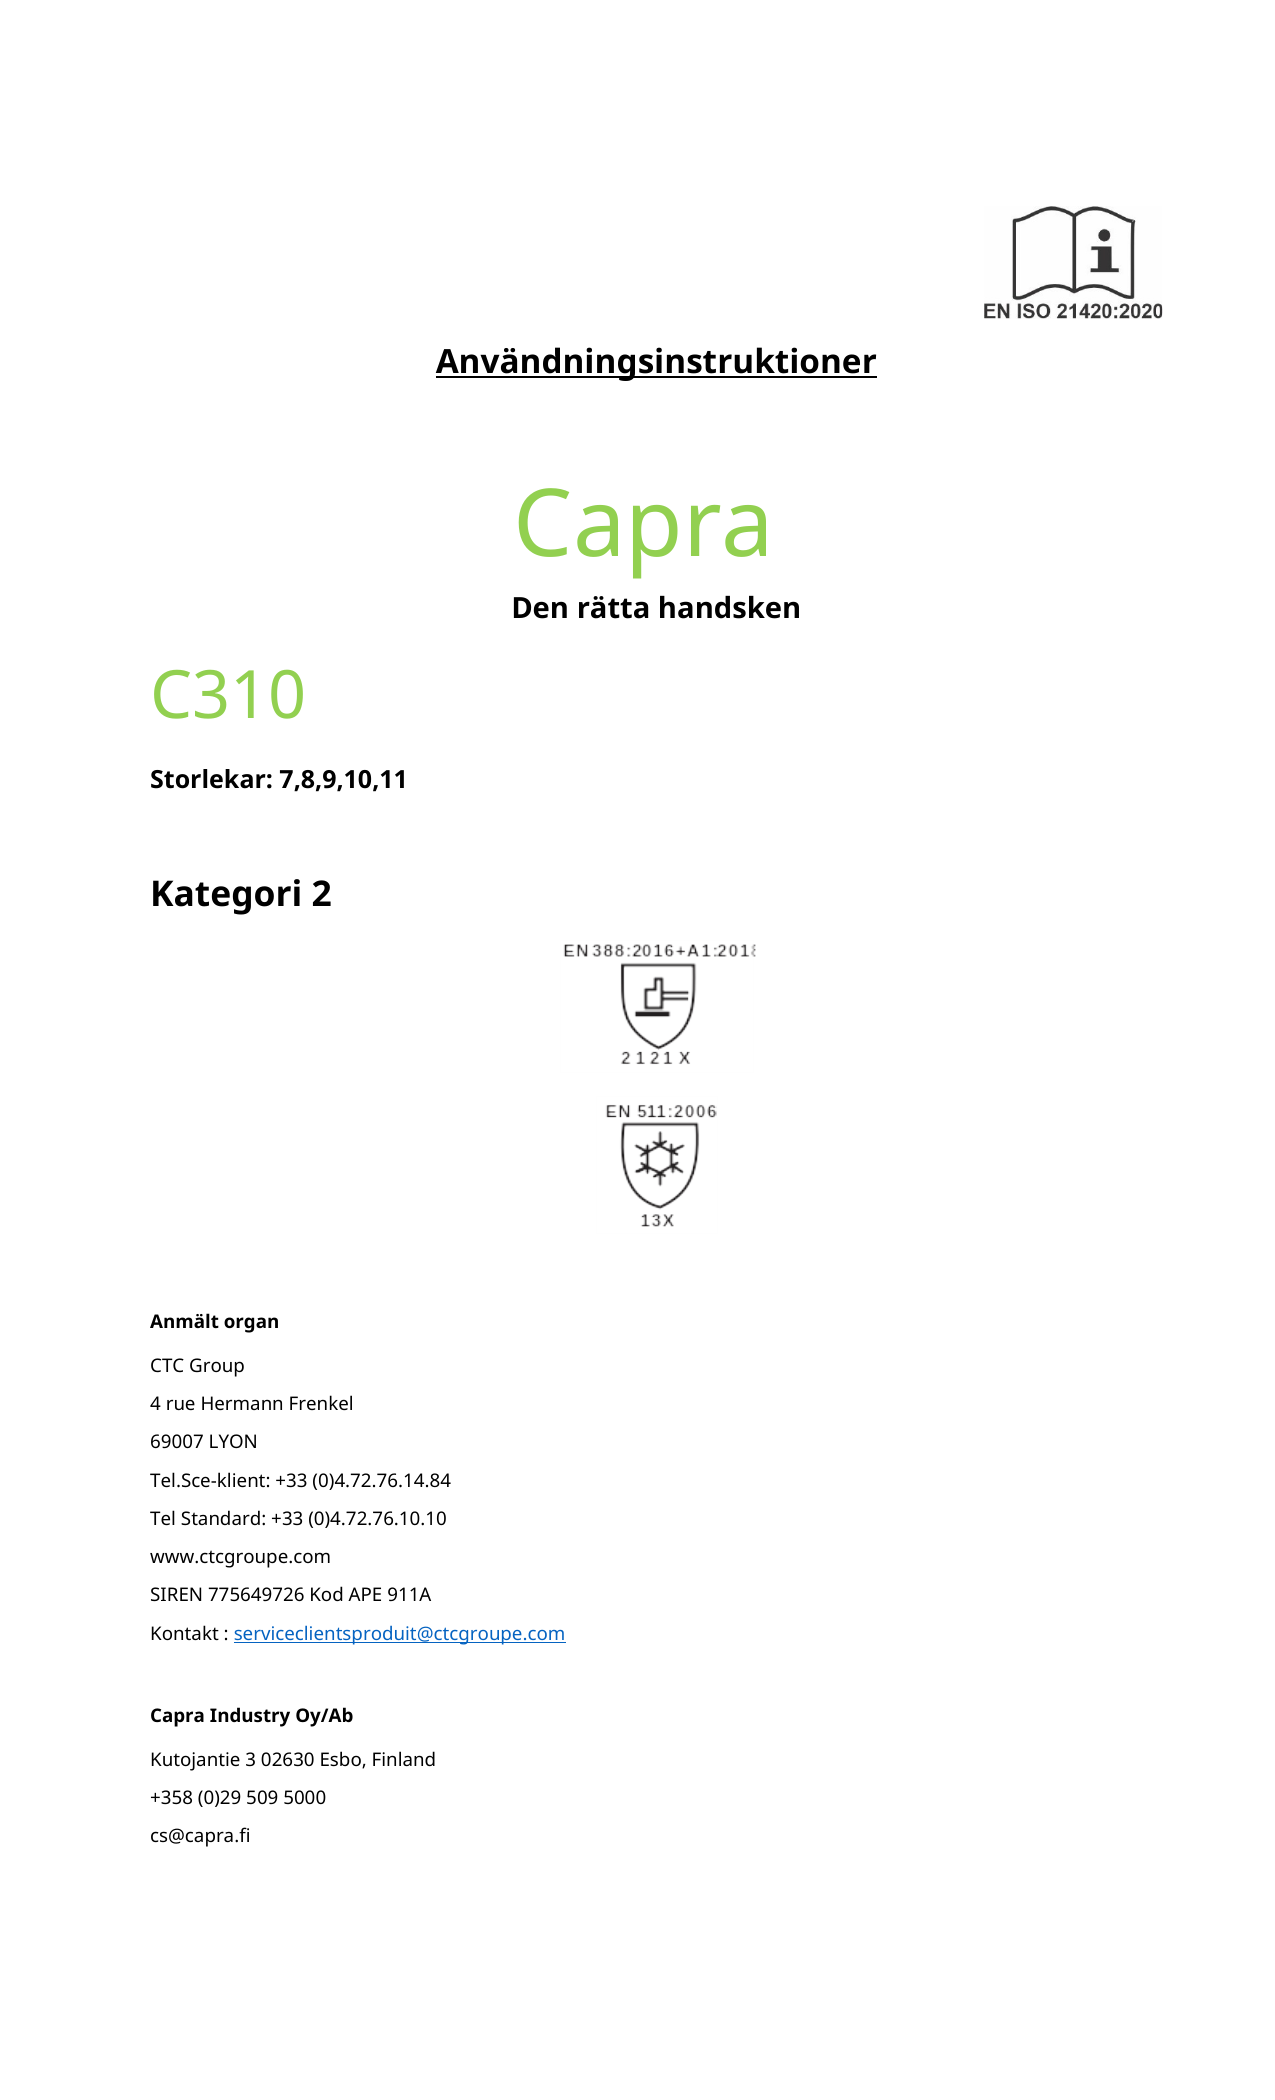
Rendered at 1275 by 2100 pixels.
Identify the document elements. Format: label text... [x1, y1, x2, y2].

text www.ctcgroupe.com [150, 1543, 1162, 1569]
text +358 (0)29 509 5000 [150, 1784, 1162, 1810]
text 4 rue Hermann Frenkel [150, 1390, 1162, 1416]
text Kategori 2 [150, 868, 1162, 917]
text Kontakt : serviceclientsproduit@ctcgroupe.com [150, 1620, 1162, 1645]
text Kutojantie 3 02630 Esbo, Finland [150, 1746, 1162, 1772]
text Storlekar: 7,8,9,10,11 [150, 762, 1162, 796]
text cs@capra.fi [150, 1823, 1162, 1848]
text 69007 LYON [150, 1429, 1162, 1454]
text Tel.Sce-klient: +33 (0)4.72.76.14.84 [150, 1467, 1162, 1492]
text Capra Industry Oy/Ab [150, 1702, 1162, 1728]
text SIREN 775649726 Kod APE 911A [150, 1582, 1162, 1607]
text Anmält organ [150, 1308, 1162, 1333]
text Capra Den rätta handsken [150, 457, 1162, 627]
text CTC Group [150, 1352, 1162, 1378]
text C310 [150, 647, 1162, 738]
picture [984, 206, 1163, 319]
text Tel Standard: +33 (0)4.72.76.10.10 [150, 1505, 1162, 1531]
text Användningsinstruktioner [150, 337, 1162, 383]
